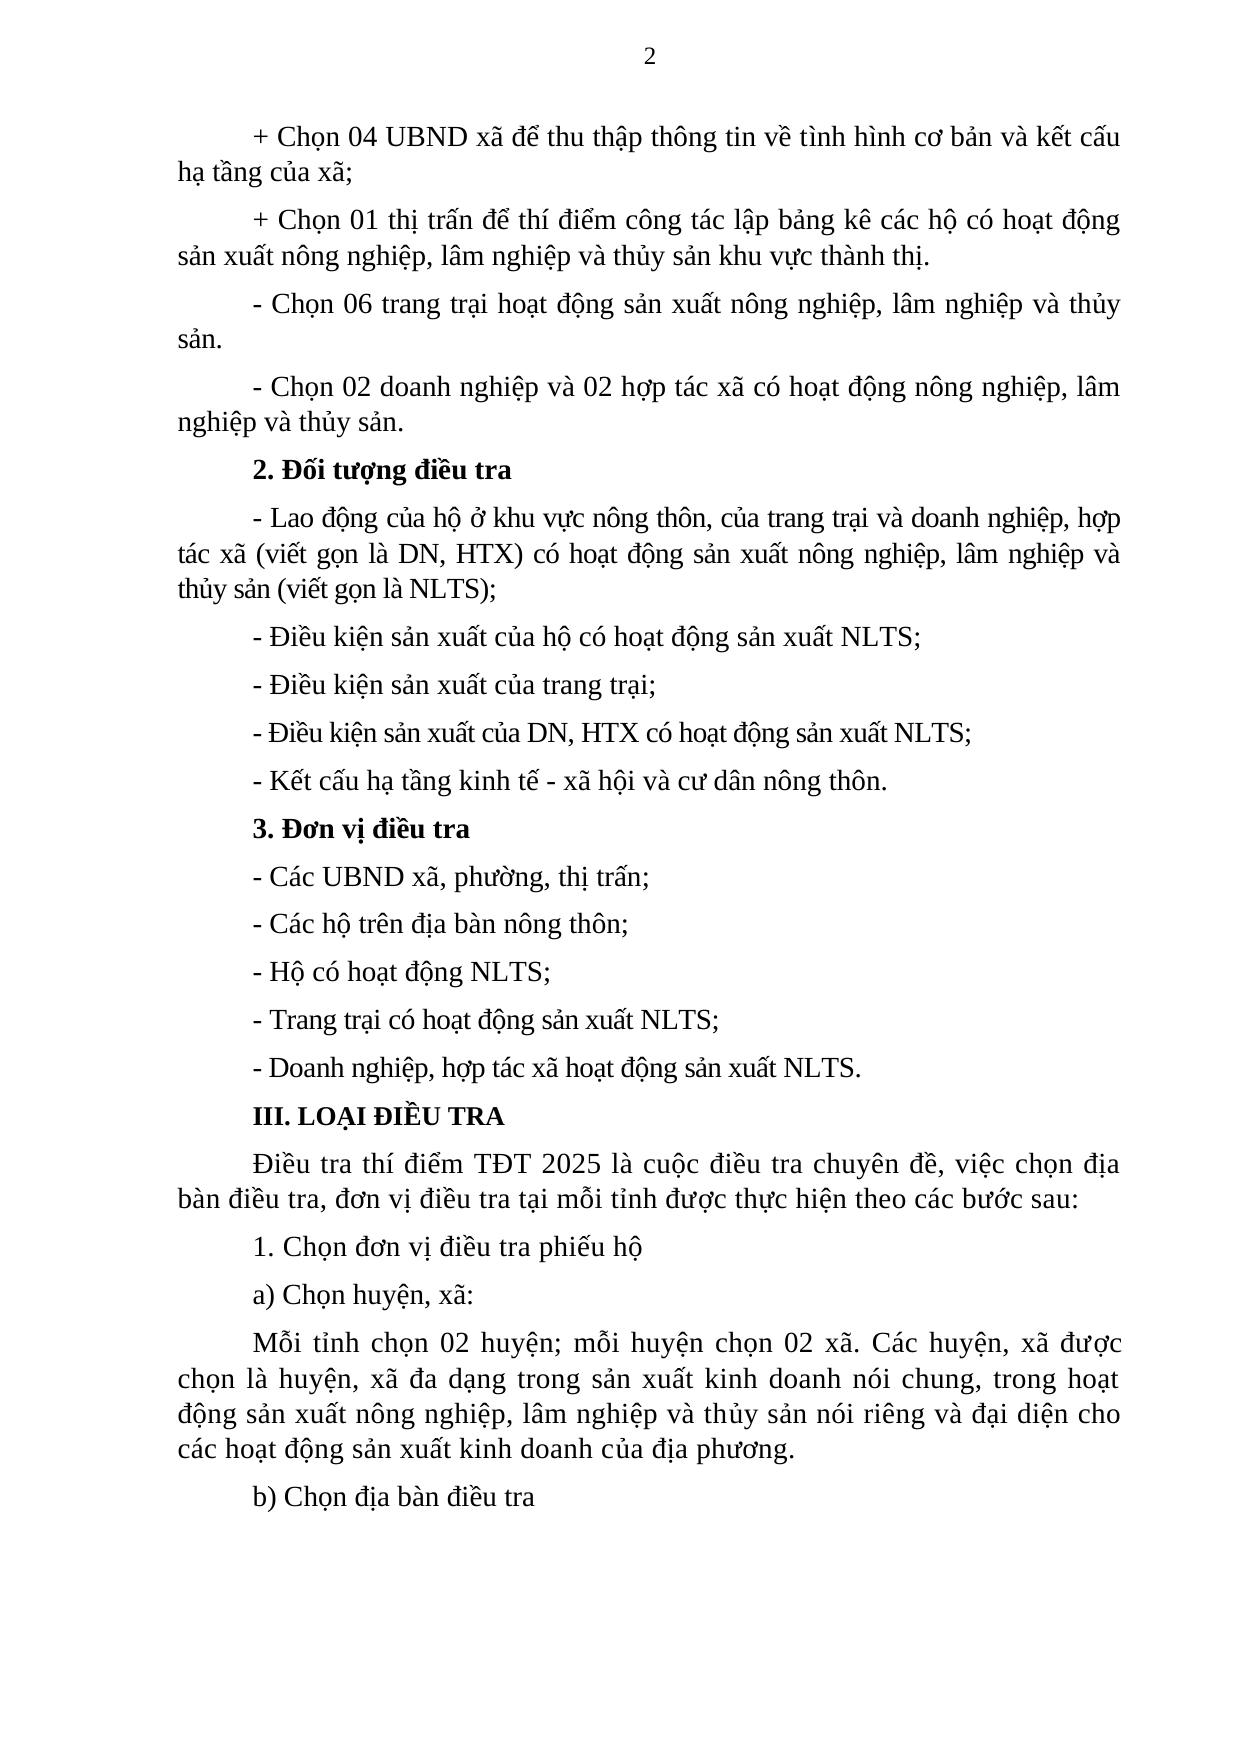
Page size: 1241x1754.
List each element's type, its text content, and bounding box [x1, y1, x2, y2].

text 3. Đơn vị điều tra [177, 810, 1122, 845]
text - Các hộ trên địa bàn nông thôn; [177, 906, 1122, 941]
text - Kết cấu hạ tầng kinh tế - xã hội và cư dân nông thôn. [177, 762, 1122, 797]
text - Điều kiện sản xuất của trang trại; [177, 666, 1122, 701]
text - Điều kiện sản xuất của DN, HTX có hoạt động sản xuất NLTS; [177, 714, 1122, 749]
text + Chọn 01 thị trấn để thí điểm công tác lập bảng kê các hộ có hoạt động sản xuất nông nghiệp, lâm nghiệp và thủy sản khu vực thành thị. [177, 201, 1122, 272]
text a) Chọn huyện, xã: [177, 1276, 1122, 1312]
text - Chọn 02 doanh nghiệp và 02 hợp tác xã có hoạt động nông nghiệp, lâm nghiệp và thủy sản. [177, 368, 1122, 439]
text - Điều kiện sản xuất của hộ có hoạt động sản xuất NLTS; [177, 618, 1122, 653]
text - Lao động của hộ ở khu vực nông thôn, của trang trại và doanh nghiệp, hợp tác xã (viết gọn là DN, HTX) có hoạt động sản xuất nông nghiệp, lâm nghiệp và thủy sản (viết gọn là NLTS); [177, 499, 1122, 606]
text + Chọn 04 UBND xã để thu thập thông tin về tình hình cơ bản và kết cấu hạ tầng của xã; [177, 118, 1122, 189]
text - Các UBND xã, phường, thị trấn; [177, 858, 1122, 893]
text - Trang trại có hoạt động sản xuất NLTS; [177, 1001, 1122, 1037]
text 2. Đối tượng điều tra [177, 451, 1122, 487]
text 1. Chọn đơn vị điều tra phiếu hộ [177, 1228, 1122, 1264]
text - Chọn 06 trang trại hoạt động sản xuất nông nghiệp, lâm nghiệp và thủy sản. [177, 285, 1122, 356]
text - Hộ có hoạt động NLTS; [177, 953, 1122, 989]
text III. LOẠI ĐIỀU TRA [177, 1097, 1122, 1133]
text Mỗi tỉnh chọn 02 huyện; mỗi huyện chọn 02 xã. Các huyện, xã được chọn là huyện, xã đa dạng trong sản xuất kinh doanh nói chung, trong hoạt động sản xuất nông nghiệp, lâm nghiệp và thủy sản nói riêng và đại diện cho các hoạt động sản xuất kinh doanh của địa phương. [177, 1324, 1122, 1466]
text b) Chọn địa bàn điều tra [177, 1478, 1122, 1514]
text Điều tra thí điểm TĐT 2025 là cuộc điều tra chuyên đề, việc chọn địa bàn điều tra, đơn vị điều tra tại mỗi tỉnh được thực hiện theo các bước sau: [177, 1145, 1122, 1216]
text - Doanh nghiệp, hợp tác xã hoạt động sản xuất NLTS. [177, 1049, 1122, 1085]
